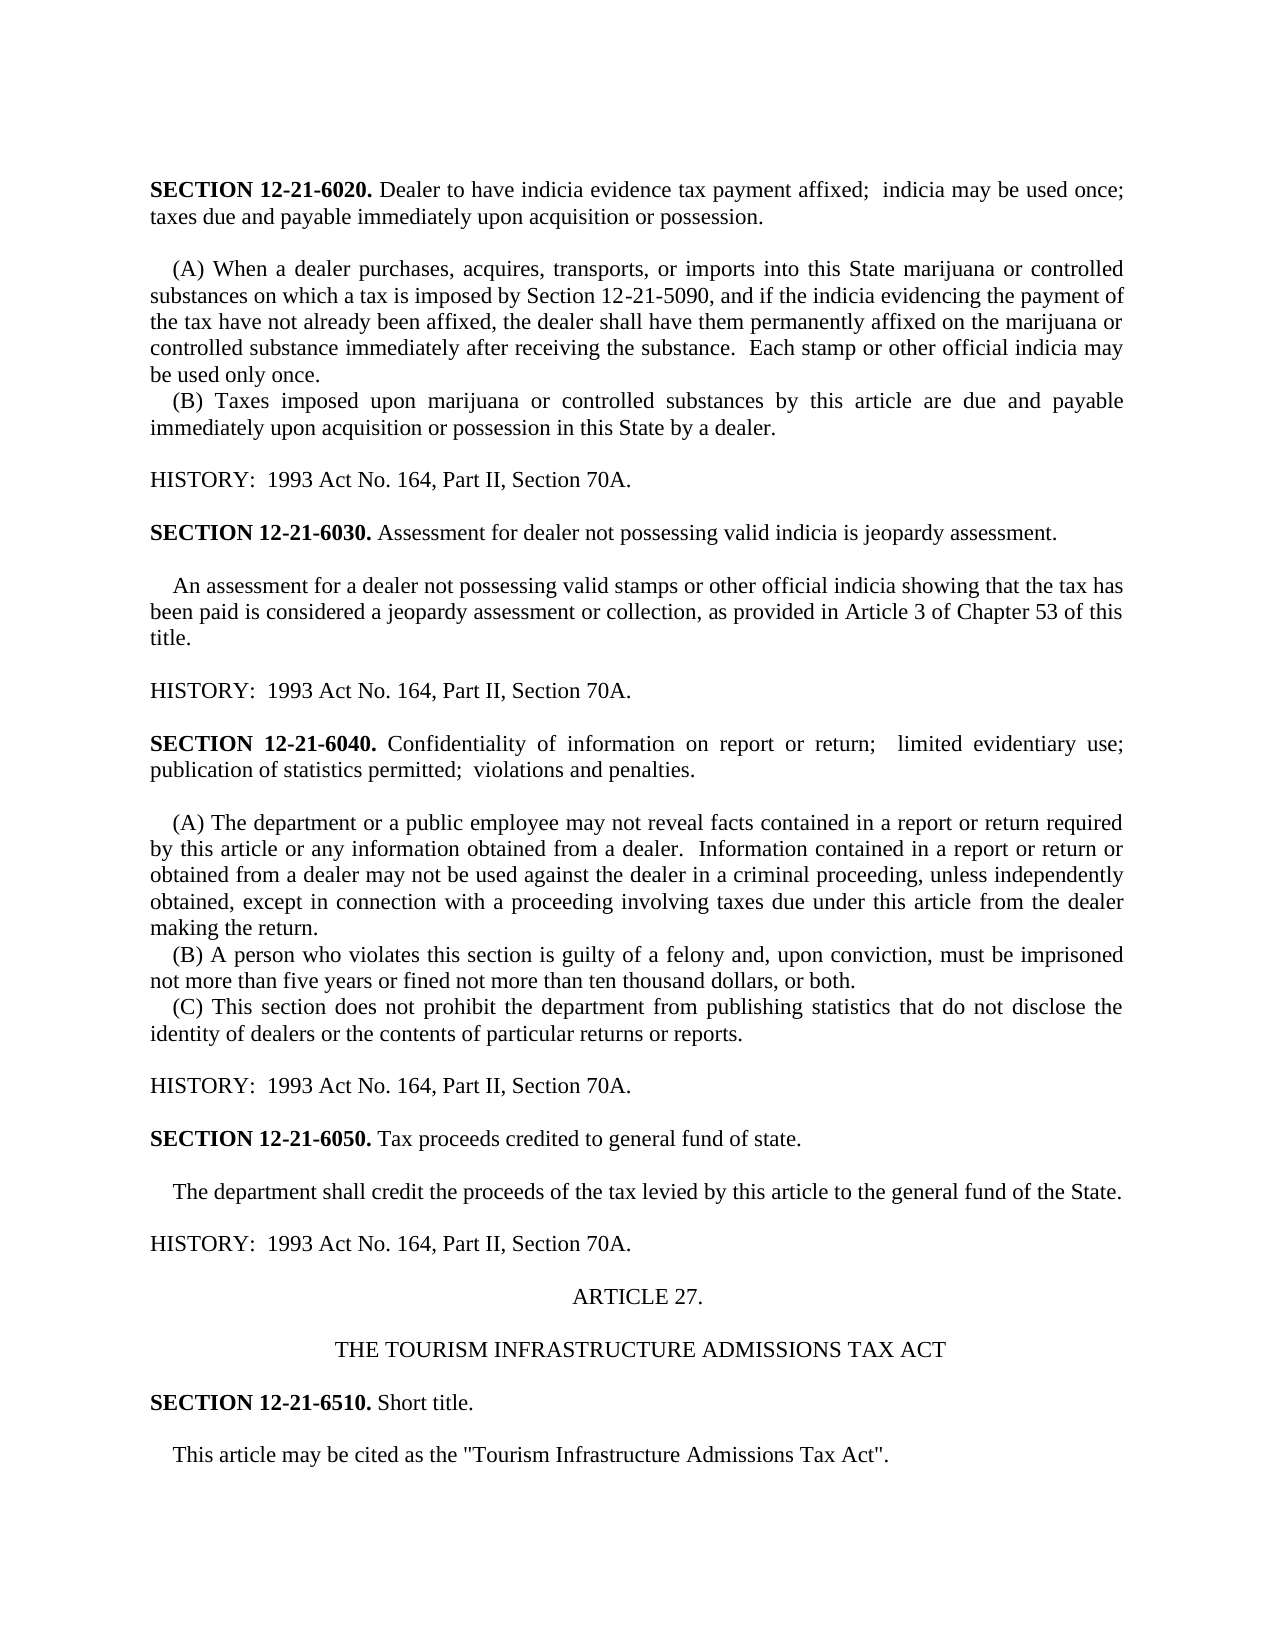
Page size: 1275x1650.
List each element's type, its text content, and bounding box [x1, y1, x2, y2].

text (A) When a dealer purchases, acquires, transports, or imports into this State marijuana or controlled substances on which a tax is imposed by Section 12-21-5090, and if the indicia evidencing the payment of the tax have not already been affixed, the dealer shall have them permanently affixed on the marijuana or controlled substance immediately after receiving the substance. Each stamp or other official indicia may be used only once. [150, 255, 1125, 387]
text SECTION 12-21-6030. Assessment for dealer not possessing valid indicia is jeopardy assessment. [150, 519, 1125, 545]
text This article may be cited as the "Tourism Infrastructure Admissions Tax Act". [150, 1441, 1125, 1468]
text HISTORY: 1993 Act No. 164, Part II, Section 70A. [150, 466, 1125, 493]
text (B) Taxes imposed upon marijuana or controlled substances by this article are due and payable immediately upon acquisition or possession in this State by a dealer. [150, 387, 1125, 440]
text (A) The department or a public employee may not reveal facts contained in a report or return required by this article or any information obtained from a dealer. Information contained in a report or return or obtained from a dealer may not be used against the dealer in a criminal proceeding, unless independently obtained, except in connection with a proceeding involving taxes due under this article from the dealer making the return. [150, 809, 1125, 941]
text An assessment for a dealer not possessing valid stamps or other official indicia showing that the tax has been paid is considered a jeopardy assessment or collection, as provided in Article 3 of Chapter 53 of this title. [150, 572, 1125, 651]
text The department shall credit the proceeds of the tax levied by this article to the general fund of the State. [150, 1178, 1125, 1204]
text HISTORY: 1993 Act No. 164, Part II, Section 70A. [150, 1072, 1125, 1099]
text (B) A person who violates this section is guilty of a felony and, upon conviction, must be imprisoned not more than five years or fined not more than ten thousand dollars, or both. [150, 941, 1125, 993]
text SECTION 12-21-6050. Tax proceeds credited to general fund of state. [150, 1125, 1125, 1151]
text SECTION 12-21-6510. Short title. [150, 1389, 1125, 1415]
text SECTION 12-21-6040. Confidentiality of information on report or return; limited evidentiary use; publication of statistics permitted; violations and penalties. [150, 730, 1125, 782]
text SECTION 12-21-6020. Dealer to have indicia evidence tax payment affixed; indicia may be used once; taxes due and payable immediately upon acquisition or possession. [150, 176, 1125, 229]
text ARTICLE 27. [150, 1283, 1125, 1309]
text (C) This section does not prohibit the department from publishing statistics that do not disclose the identity of dealers or the contents of particular returns or reports. [150, 993, 1125, 1046]
text HISTORY: 1993 Act No. 164, Part II, Section 70A. [150, 1231, 1125, 1257]
text THE TOURISM INFRASTRUCTURE ADMISSIONS TAX ACT [150, 1336, 1125, 1362]
text HISTORY: 1993 Act No. 164, Part II, Section 70A. [150, 677, 1125, 703]
